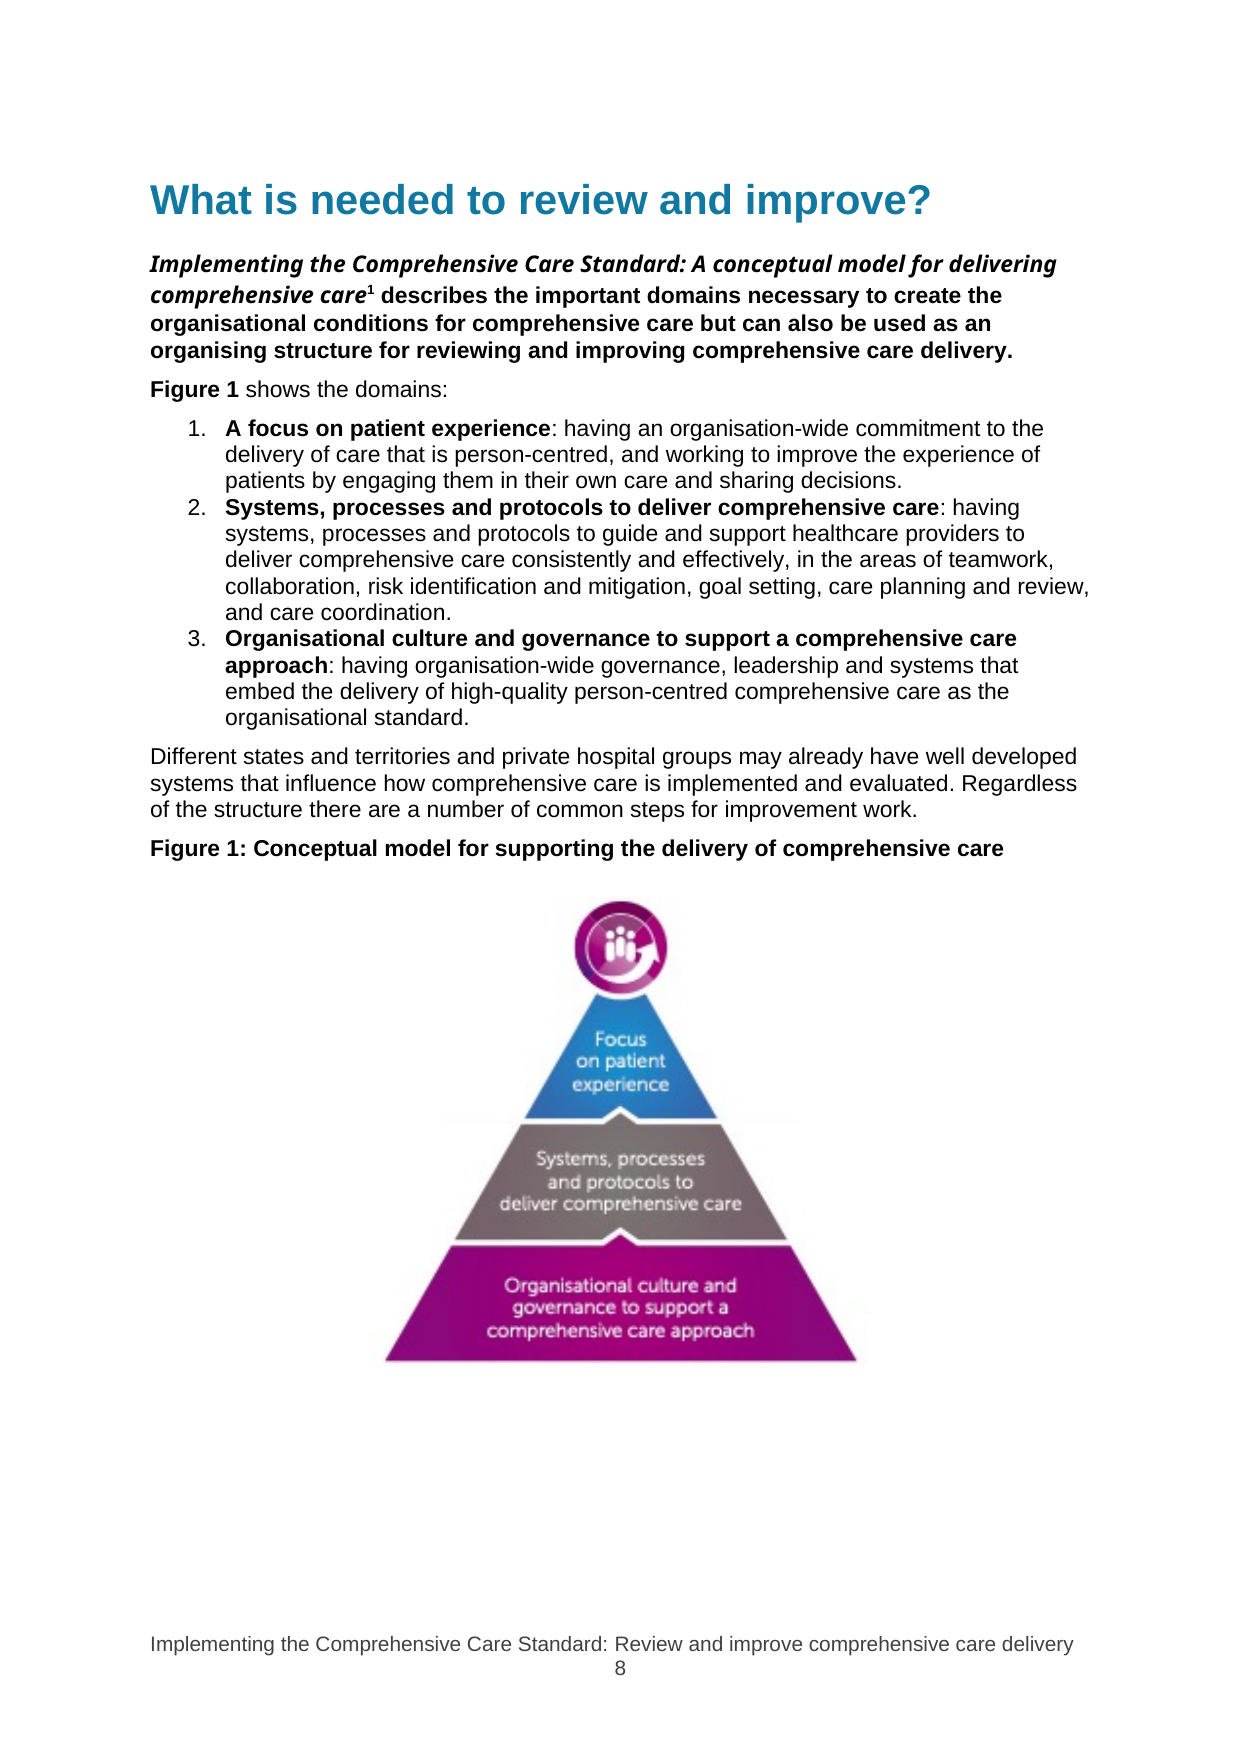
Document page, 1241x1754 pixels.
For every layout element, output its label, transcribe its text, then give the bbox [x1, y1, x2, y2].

title Figure 1: Conceptual model for supporting the delivery of comprehensive care [150, 835, 1090, 861]
list Systems, processes and protocols to deliver comprehensive care: having systems, processes and protocols to guide and support healthcare providers to deliver comprehensive care consistently and effectively, in the areas of teamwork, collaboration, risk identification and mitigation, goal setting, care planning and review, and care coordination. [187, 493, 1090, 625]
list A focus on patient experience: having an organisation-wide commitment to the delivery of care that is person-centred, and working to improve the experience of patients by engaging them in their own care and sharing decisions. [187, 414, 1090, 493]
picture [150, 896, 1091, 1367]
list Organisational culture and governance to support a comprehensive care approach: having organisation-wide governance, leadership and systems that embed the delivery of high-quality person-centred comprehensive care as the organisational standard. [187, 625, 1090, 731]
subtitle What is needed to review and improve? [150, 175, 1090, 223]
text Figure 1 shows the domains: [150, 376, 1090, 402]
text Different states and territories and private hospital groups may already have well developed systems that influence how comprehensive care is implemented and evaluated. Regardless of the structure there are a number of common steps for improvement work. [150, 743, 1090, 822]
text Implementing the Comprehensive Care Standard: A conceptual model for delivering comprehensive care1 describes the important domains necessary to create the organisational conditions for comprehensive care but can also be used as an organising structure for reviewing and improving comprehensive care delivery. [150, 248, 1090, 363]
